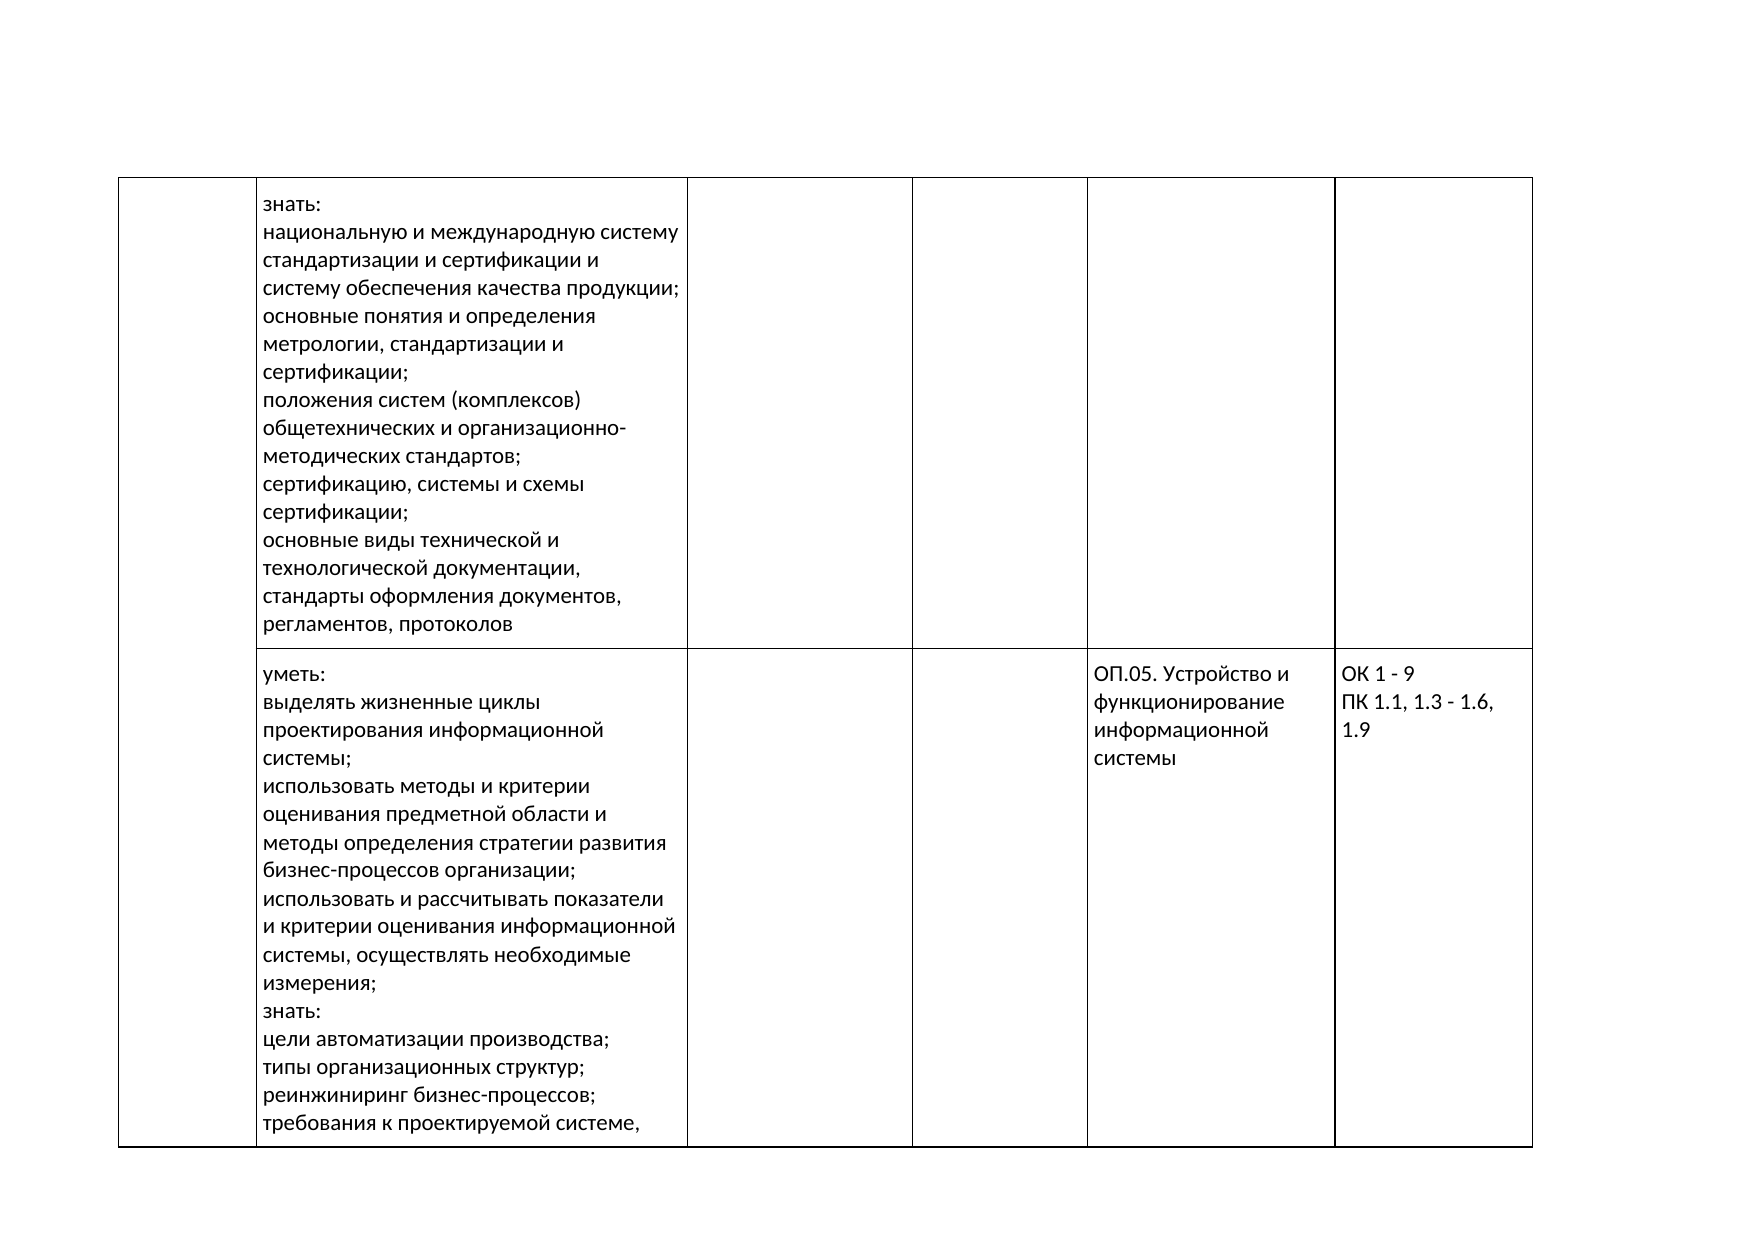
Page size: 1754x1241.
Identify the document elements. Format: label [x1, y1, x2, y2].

table_cell [913, 178, 1087, 648]
table_cell [1336, 649, 1532, 1146]
table_cell [688, 178, 912, 648]
table_cell [257, 649, 687, 1146]
table_cell [688, 649, 912, 1146]
table_cell [1088, 649, 1334, 1146]
table_cell [913, 649, 1087, 1146]
table_cell [1088, 178, 1334, 648]
table_cell [1336, 178, 1532, 648]
table_cell [257, 178, 687, 648]
